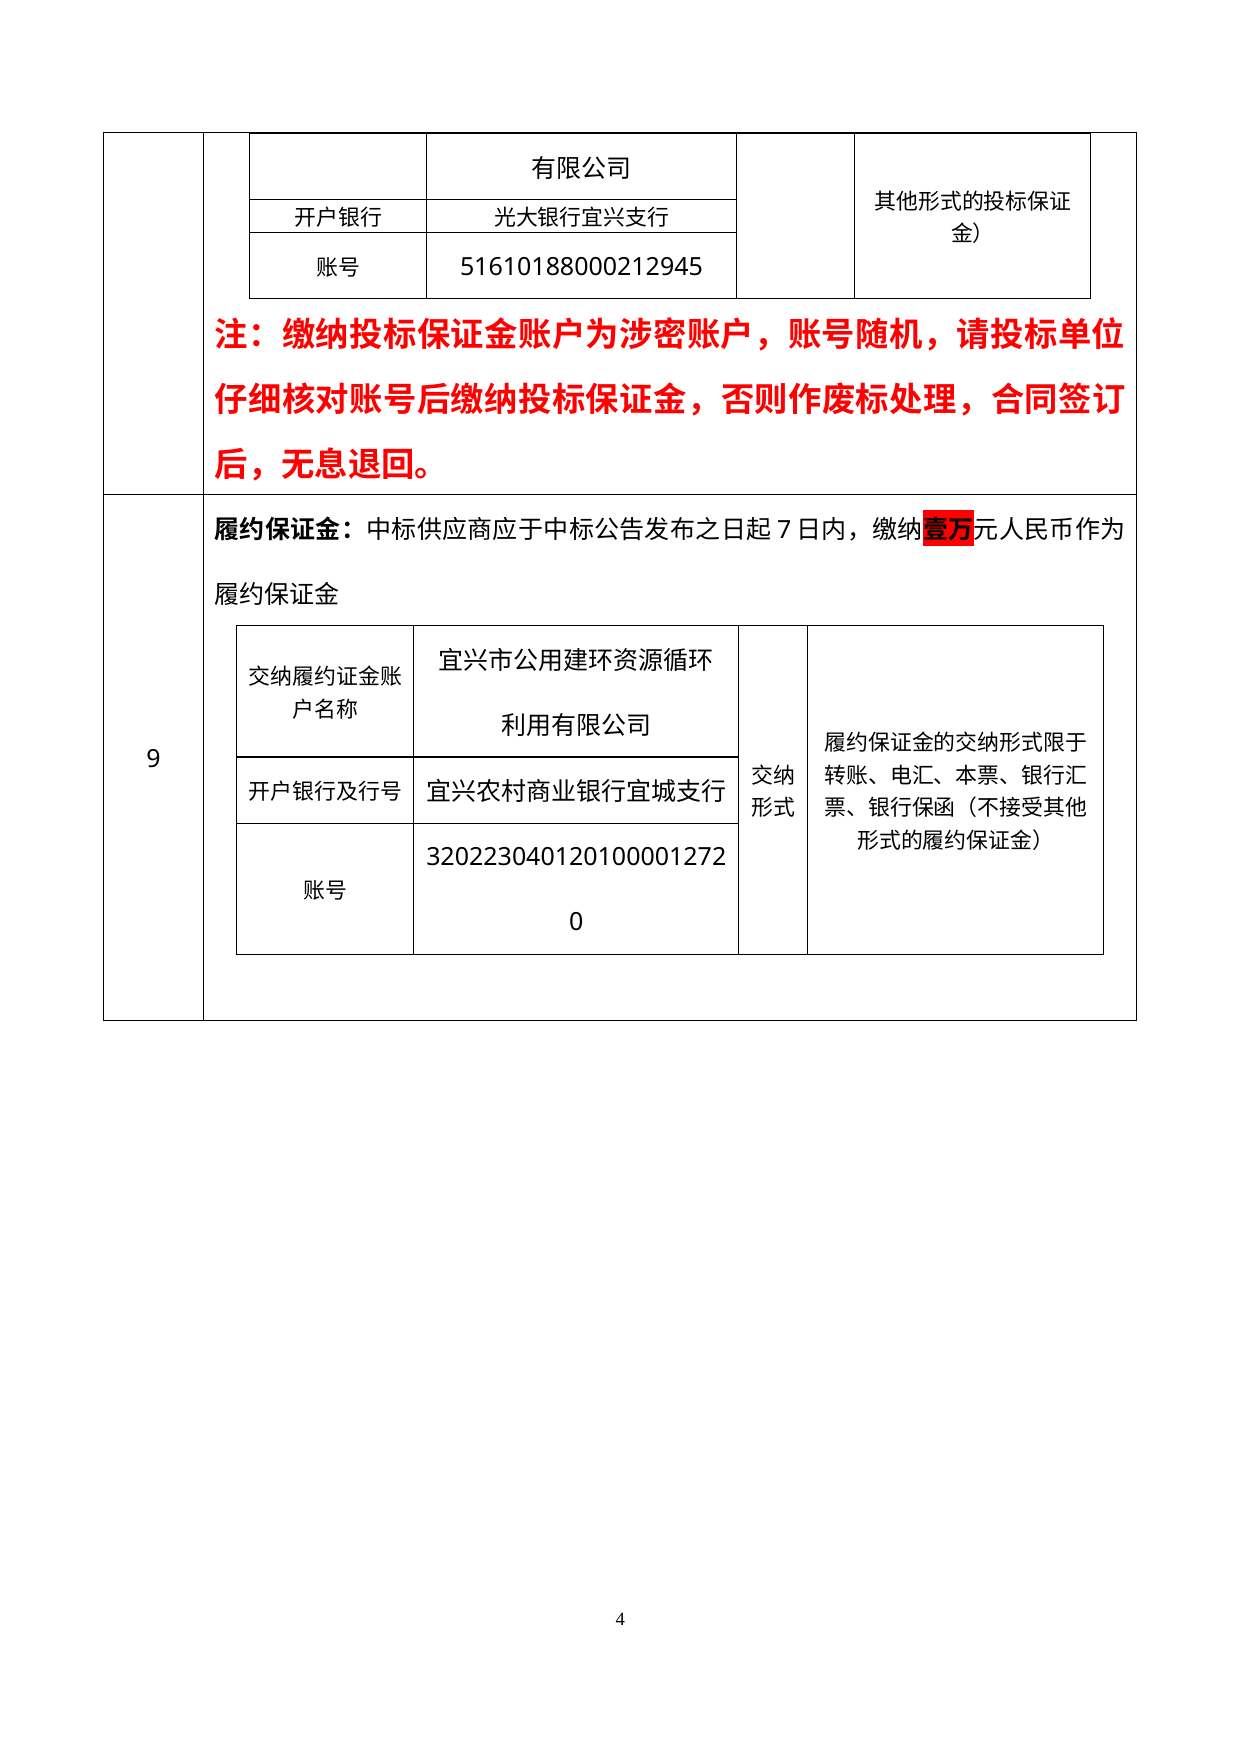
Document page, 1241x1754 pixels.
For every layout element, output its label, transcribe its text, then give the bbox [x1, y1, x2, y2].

table_cell 8 [104, 133, 203, 494]
table_cell 9 [104, 495, 203, 1019]
table_cell 履约保证金：中标供应商应于中标公告发布之日起7日内，缴纳壹万元人民币作为履约保证金 [204, 495, 1136, 1019]
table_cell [204, 133, 1136, 494]
